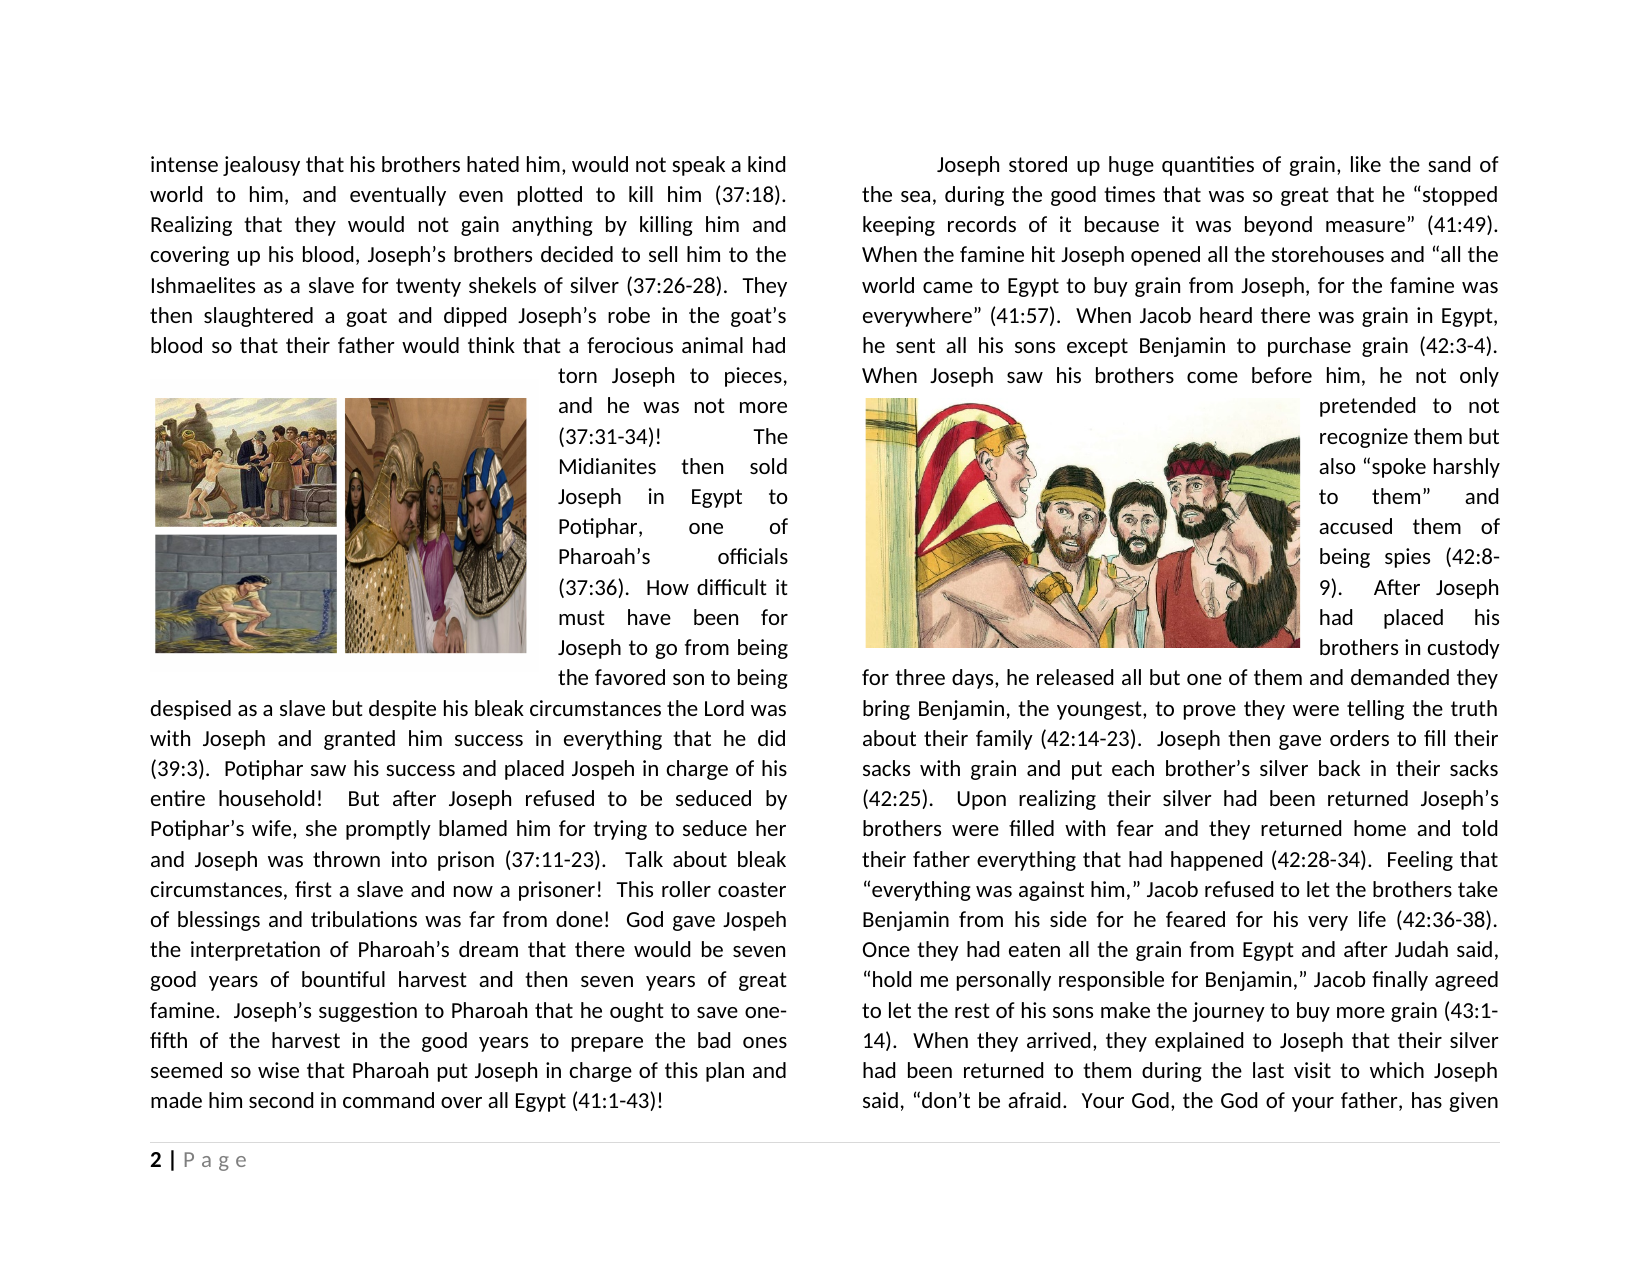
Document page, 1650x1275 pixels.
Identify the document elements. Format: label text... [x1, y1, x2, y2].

picture [865, 398, 1300, 648]
picture [150, 379, 539, 672]
